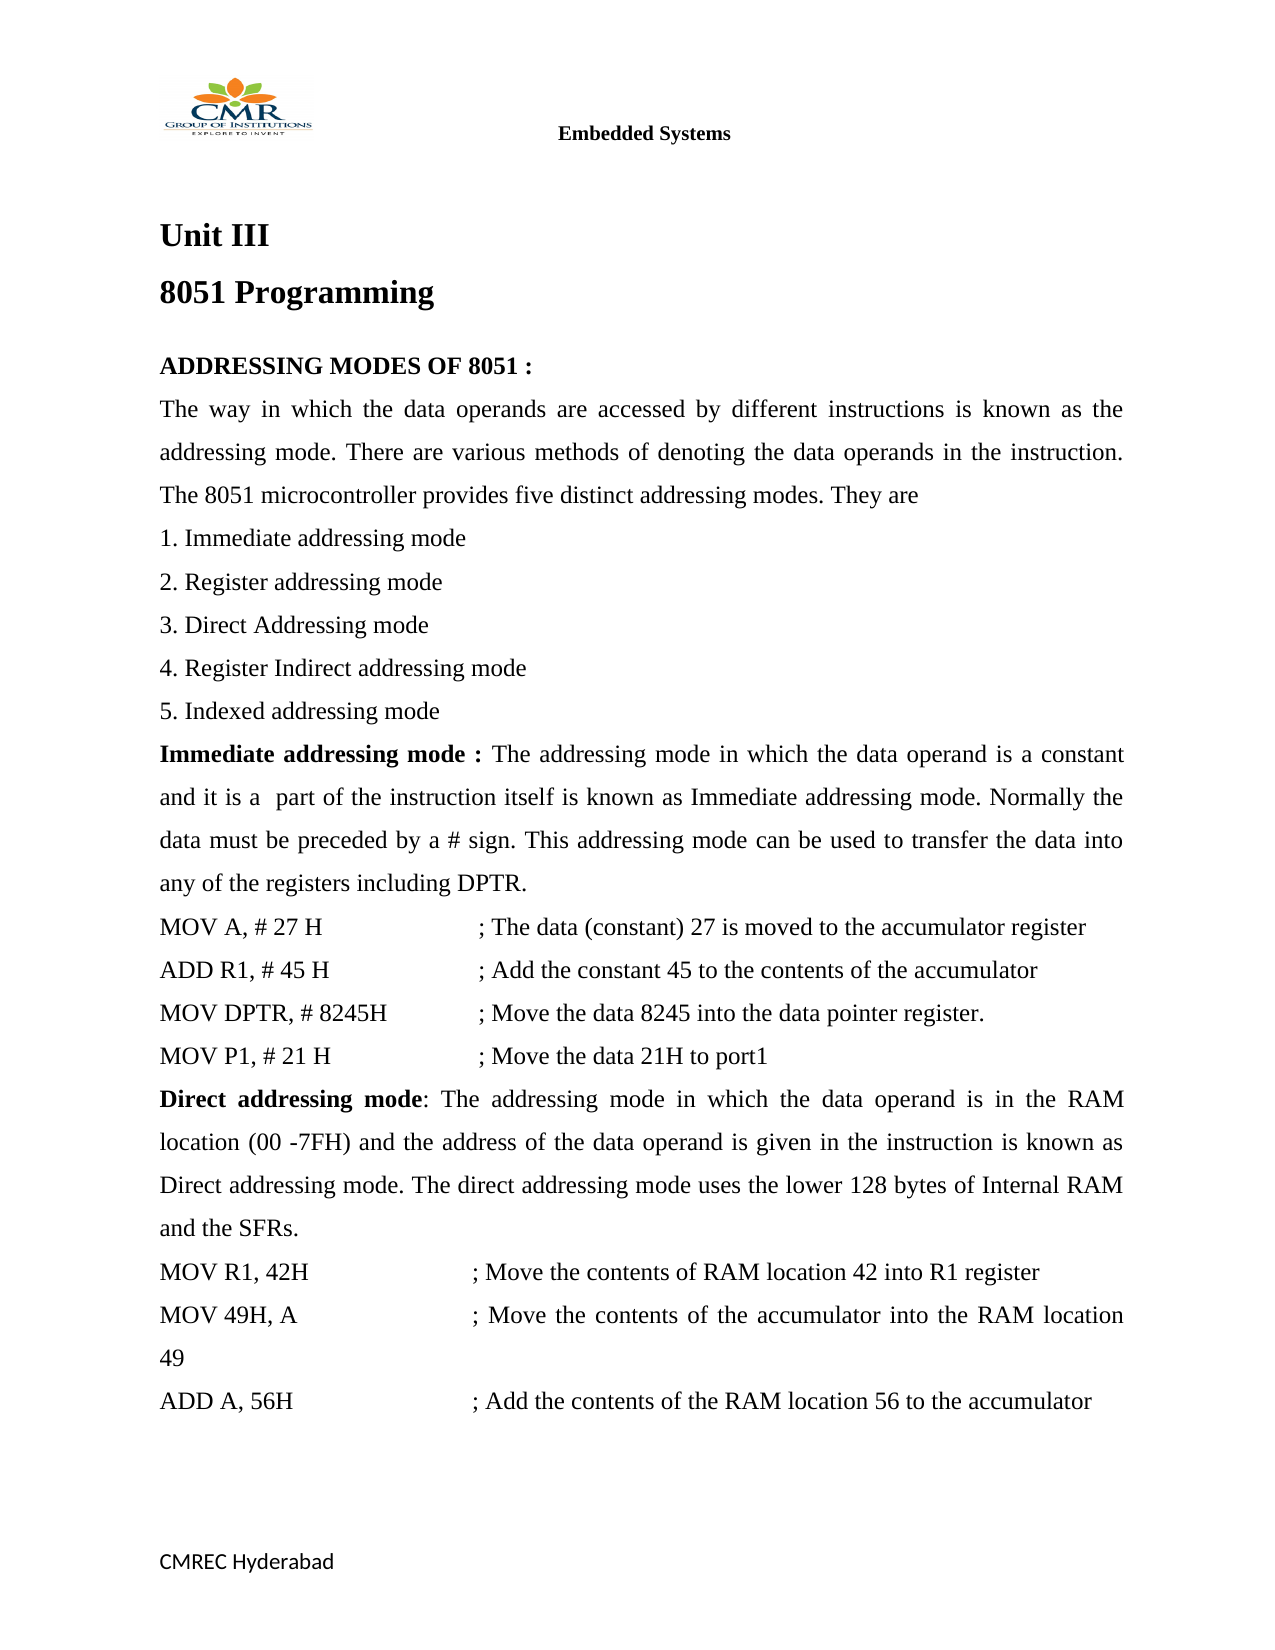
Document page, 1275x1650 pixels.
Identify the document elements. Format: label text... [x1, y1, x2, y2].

text Direct addressing mode: The addressing mode in which the data operand is in the RAM location (00 -7FH) and the address of the data operand is given in the instruction is known as Direct addressing mode. The direct addressing mode uses the lower 128 bytes of Internal RAM and the SFRs. [159, 1084, 1125, 1242]
text 4. Register Indirect addressing mode [159, 653, 1125, 682]
text 2. Register addressing mode [159, 567, 1125, 595]
text 5. Indexed addressing mode [159, 696, 1125, 725]
text ADD A, 56H ; Add the contents of the RAM location 56 to the accumulator [159, 1386, 1125, 1415]
text MOV 49H, A ; Move the contents of the accumulator into the RAM location 49 [159, 1300, 1125, 1372]
text 3. Direct Addressing mode [159, 610, 1125, 638]
list Unit III [159, 215, 1125, 253]
text MOV A, # 27 H ; The data (constant) 27 is moved to the accumulator register [159, 912, 1125, 940]
text ADDRESSING MODES OF 8051 : [159, 351, 1125, 380]
text MOV DPTR, # 8245H ; Move the data 8245 into the data pointer register. [159, 998, 1125, 1027]
text ADD R1, # 45 H ; Add the constant 45 to the contents of the accumulator [159, 955, 1125, 983]
text 1. Immediate addressing mode [159, 523, 1125, 552]
text Immediate addressing mode : The addressing mode in which the data operand is a constant and it is a part of the instruction itself is known as Immediate addressing mode. Normally the data must be preceded by a # sign. This addressing mode can be used to transfer the data into any of the registers including DPTR. [159, 739, 1125, 897]
picture [159, 75, 314, 141]
text MOV P1, # 21 H ; Move the data 21H to port1 [159, 1041, 1125, 1070]
text The way in which the data operands are accessed by different instructions is known as the addressing mode. There are various methods of denoting the data operands in the instruction. The 8051 microcontroller provides five distinct addressing modes. They are [159, 394, 1125, 509]
list 8051 Programming [159, 273, 1125, 311]
text MOV R1, 42H ; Move the contents of RAM location 42 into R1 register [159, 1257, 1125, 1285]
